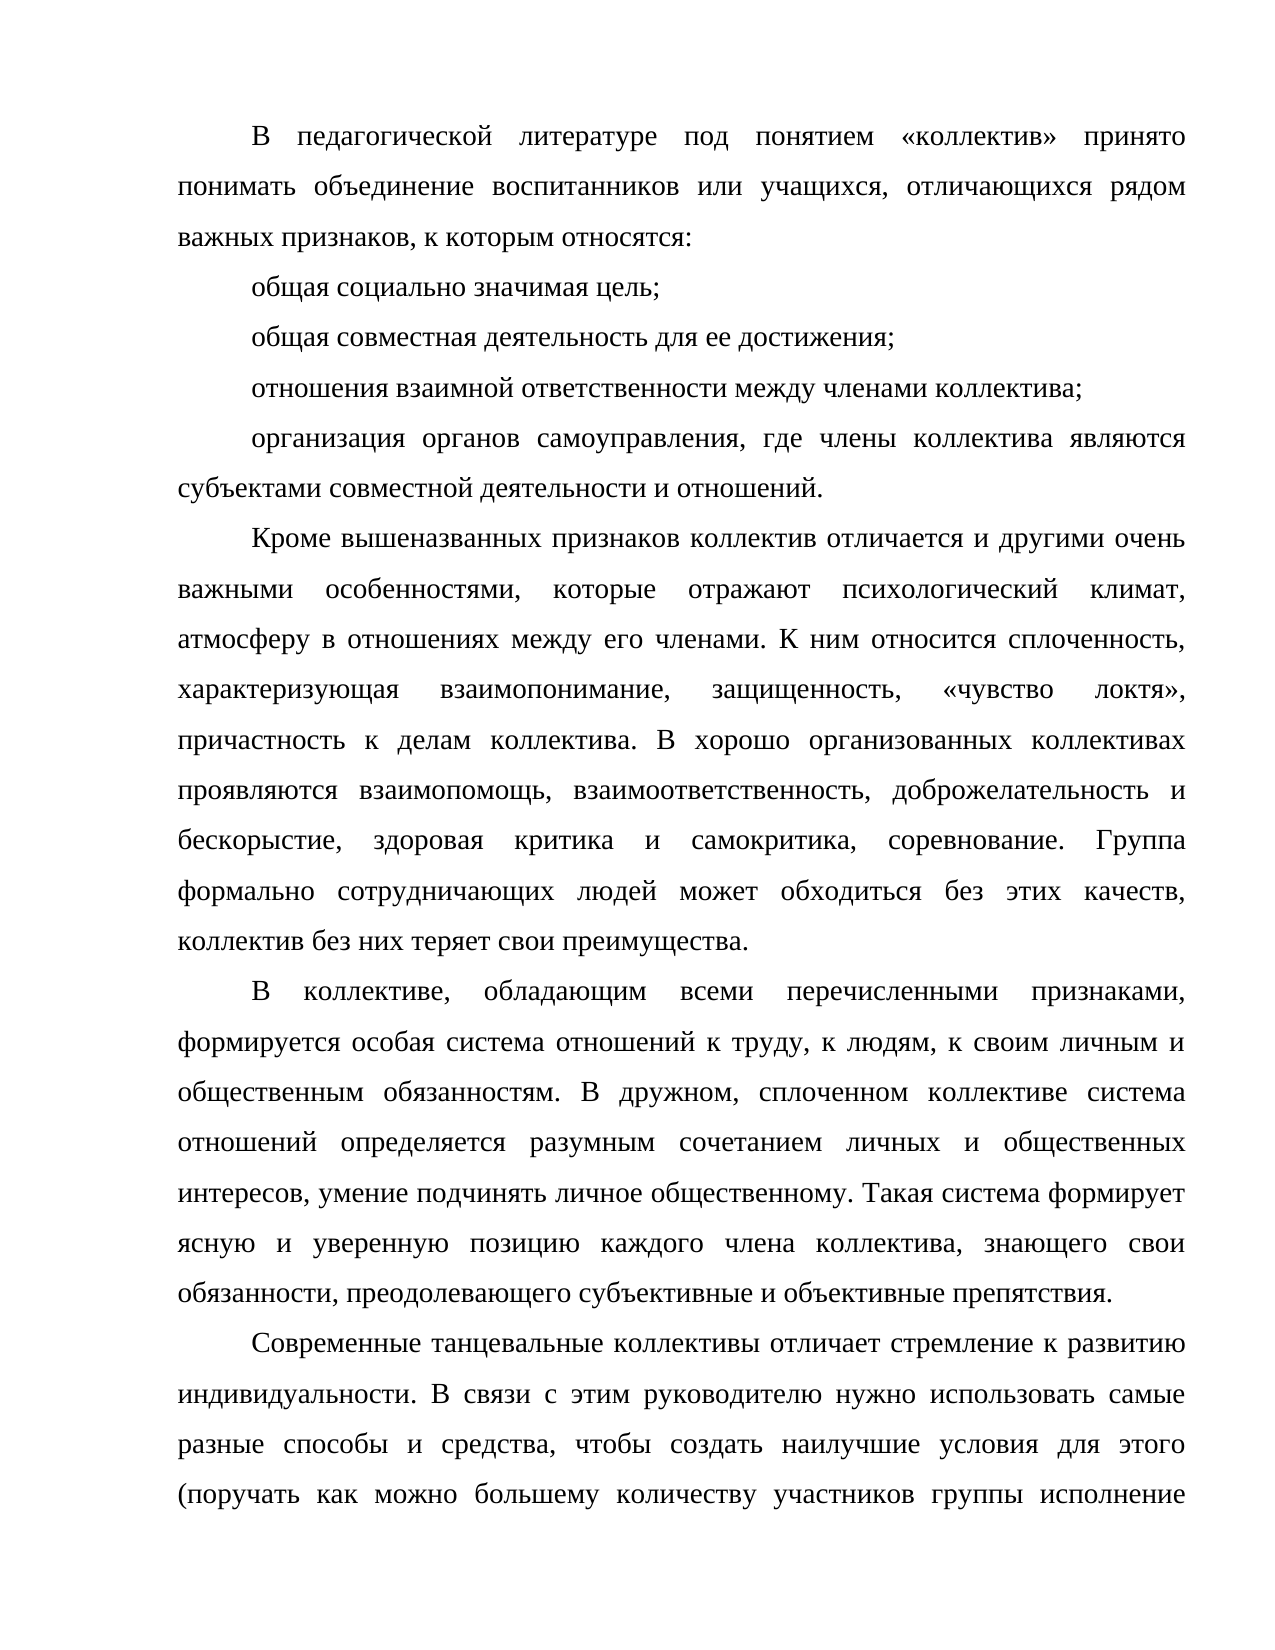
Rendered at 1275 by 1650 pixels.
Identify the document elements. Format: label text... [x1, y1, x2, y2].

text организация органов самоуправления, где члены коллектива являются субъектами совместной деятельности и отношений. [177, 420, 1186, 504]
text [177, 1326, 1186, 1510]
text В коллективе, обладающим всеми перечисленными признаками, формируется особая система отношений к труду, к людям, к своим личным и общественным обязанностям. В дружном, сплоченном коллективе система отношений определяется разумным сочетанием личных и общественных интересов, умение подчинять личное общественному. Такая система формирует ясную и уверенную позицию каждого члена коллектива, знающего свои обязанности, преодолевающего субъективные и объективные препятствия. [177, 973, 1186, 1309]
text отношения взаимной ответственности между членами коллектива; [177, 370, 1186, 403]
text Кроме вышеназванных признаков коллектив отличается и другими очень важными особенностями, которые отражают психологический климат, атмосферу в отношениях между его членами. К ним относится сплоченность, характеризующая взаимопонимание, защищенность, «чувство локтя», причастность к делам коллектива. В хорошо организованных коллективах проявляются взаимопомощь, взаимоответственность, доброжелательность и бескорыстие, здоровая критика и самокритика, соревнование. Группа формально сотрудничающих людей может обходиться без этих качеств, коллектив без них теряет свои преимущества. [177, 521, 1186, 957]
text общая социально значимая цель; [177, 269, 1186, 303]
text В педагогической литературе под понятием «коллектив» принято понимать объединение воспитанников или учащихся, отличающихся рядом важных признаков, к которым относятся: [177, 118, 1186, 252]
text общая совместная деятельность для ее достижения; [177, 319, 1186, 353]
